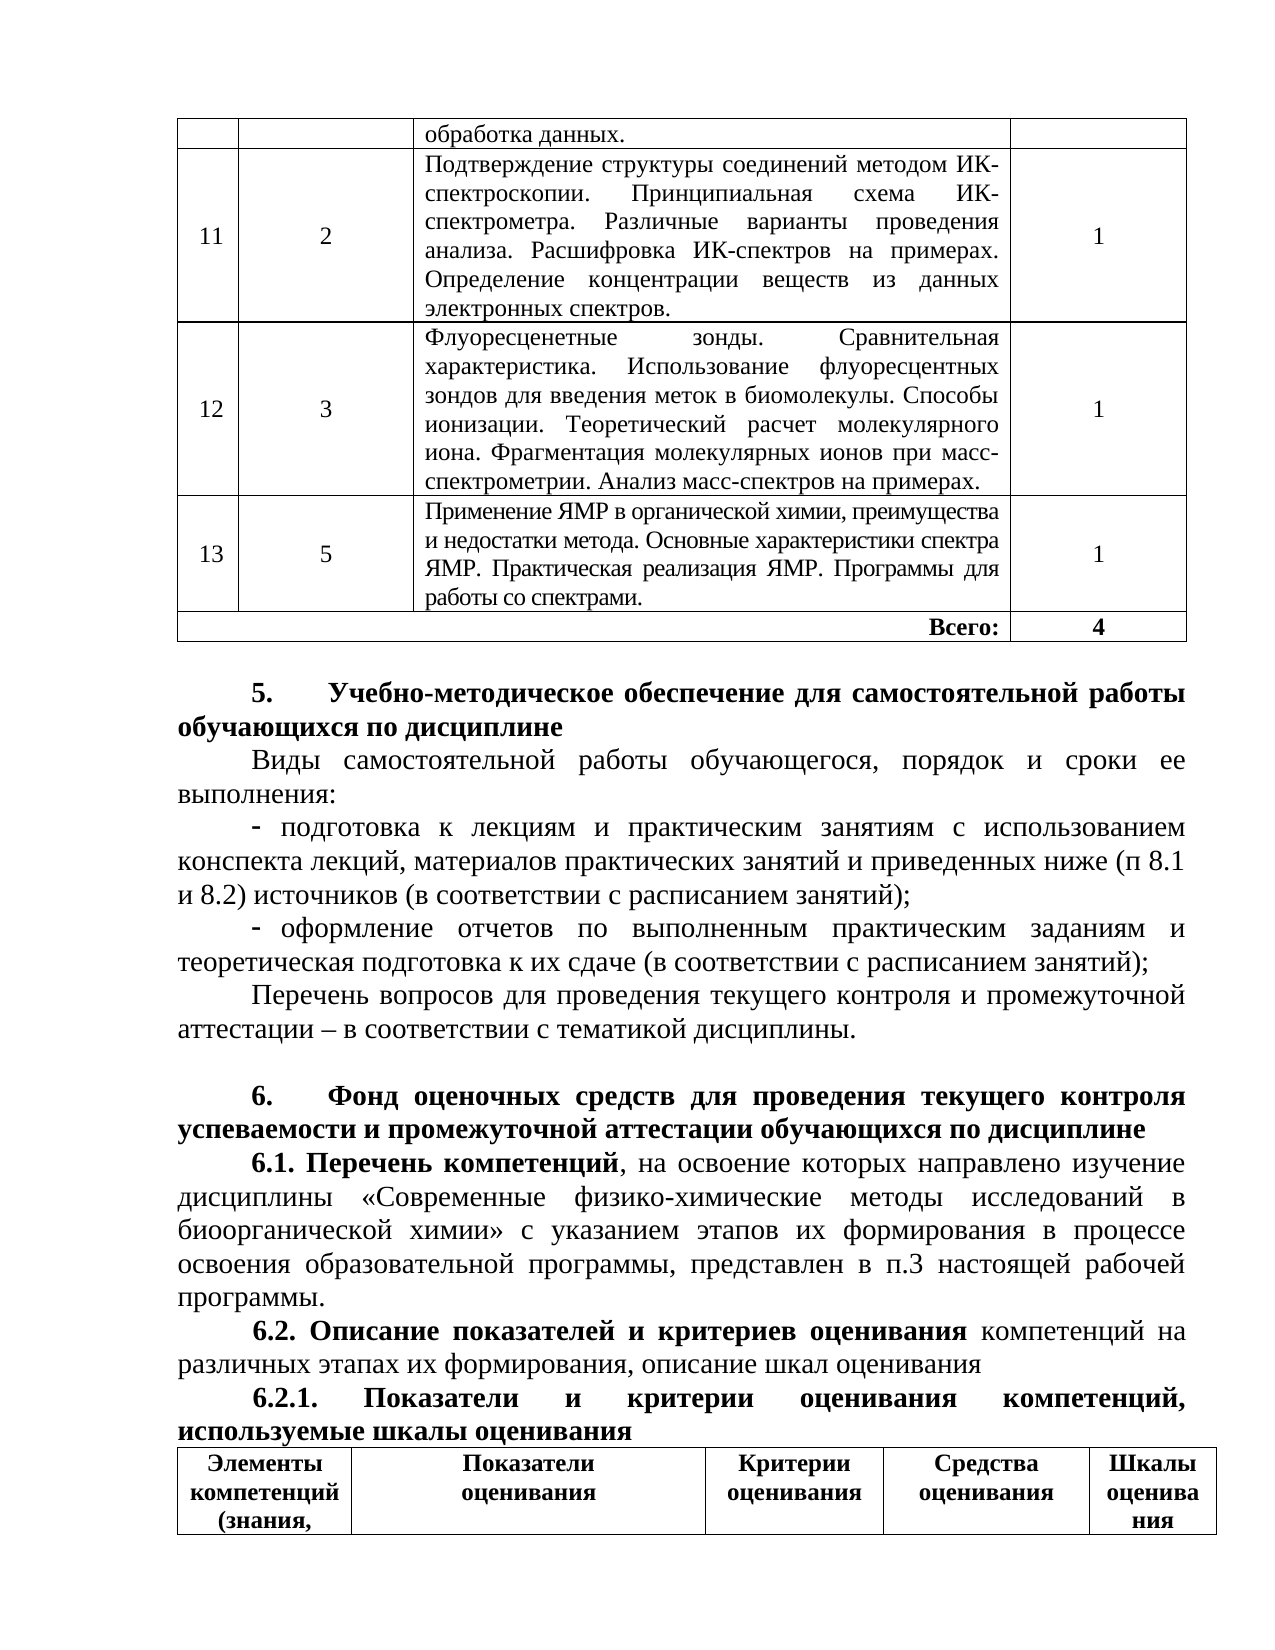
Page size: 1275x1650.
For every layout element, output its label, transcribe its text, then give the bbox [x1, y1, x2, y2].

list оформление отчетов по выполненным практическим заданиям и теоретическая подготовка к их сдаче (в соответствии с расписанием занятий); [177, 910, 1186, 977]
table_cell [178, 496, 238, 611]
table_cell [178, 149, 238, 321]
text 6.2. Описание показателей и критериев оценивания компетенций на различных этапах их формирования, описание шкал оценивания [177, 1313, 1186, 1380]
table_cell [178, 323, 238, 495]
text 6.2.1. Показатели и критерии оценивания компетенций, используемые шкалы оценивания [177, 1380, 1186, 1447]
text Виды самостоятельной работы обучающегося, порядок и сроки ее выполнения: [177, 742, 1186, 809]
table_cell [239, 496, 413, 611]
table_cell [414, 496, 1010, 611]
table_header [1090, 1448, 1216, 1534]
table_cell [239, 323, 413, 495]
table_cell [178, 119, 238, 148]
list подготовка к лекциям и практическим занятиям с использованием конспекта лекций, материалов практических занятий и приведенных ниже (п 8.1 и 8.2) источников (в соответствии с расписанием занятий); [177, 809, 1186, 910]
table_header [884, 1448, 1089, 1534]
list Учебно-методическое обеспечение для самостоятельной работы обучающихся по дисциплине [177, 675, 1186, 742]
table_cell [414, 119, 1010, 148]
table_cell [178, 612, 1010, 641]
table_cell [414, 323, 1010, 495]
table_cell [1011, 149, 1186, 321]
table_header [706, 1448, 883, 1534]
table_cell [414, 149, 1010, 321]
text 6.1. Перечень компетенций, на освоение которых направлено изучение дисциплины «Современные физико-химические методы исследований в биоорганической химии» с указанием этапов их формирования в процессе освоения образовательной программы, представлен в п.3 настоящей рабочей программы. [177, 1145, 1186, 1313]
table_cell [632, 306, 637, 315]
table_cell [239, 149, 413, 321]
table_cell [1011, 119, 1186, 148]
text Перечень вопросов для проведения текущего контроля и промежуточной аттестации – в соответствии с тематикой дисциплины. [177, 977, 1186, 1044]
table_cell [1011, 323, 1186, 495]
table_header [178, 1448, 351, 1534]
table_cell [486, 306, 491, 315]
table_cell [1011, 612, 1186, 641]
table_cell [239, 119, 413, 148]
list Фонд оценочных средств для проведения текущего контроля успеваемости и промежуточной аттестации обучающихся по дисциплине [177, 1078, 1186, 1145]
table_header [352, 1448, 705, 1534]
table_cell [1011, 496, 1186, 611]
